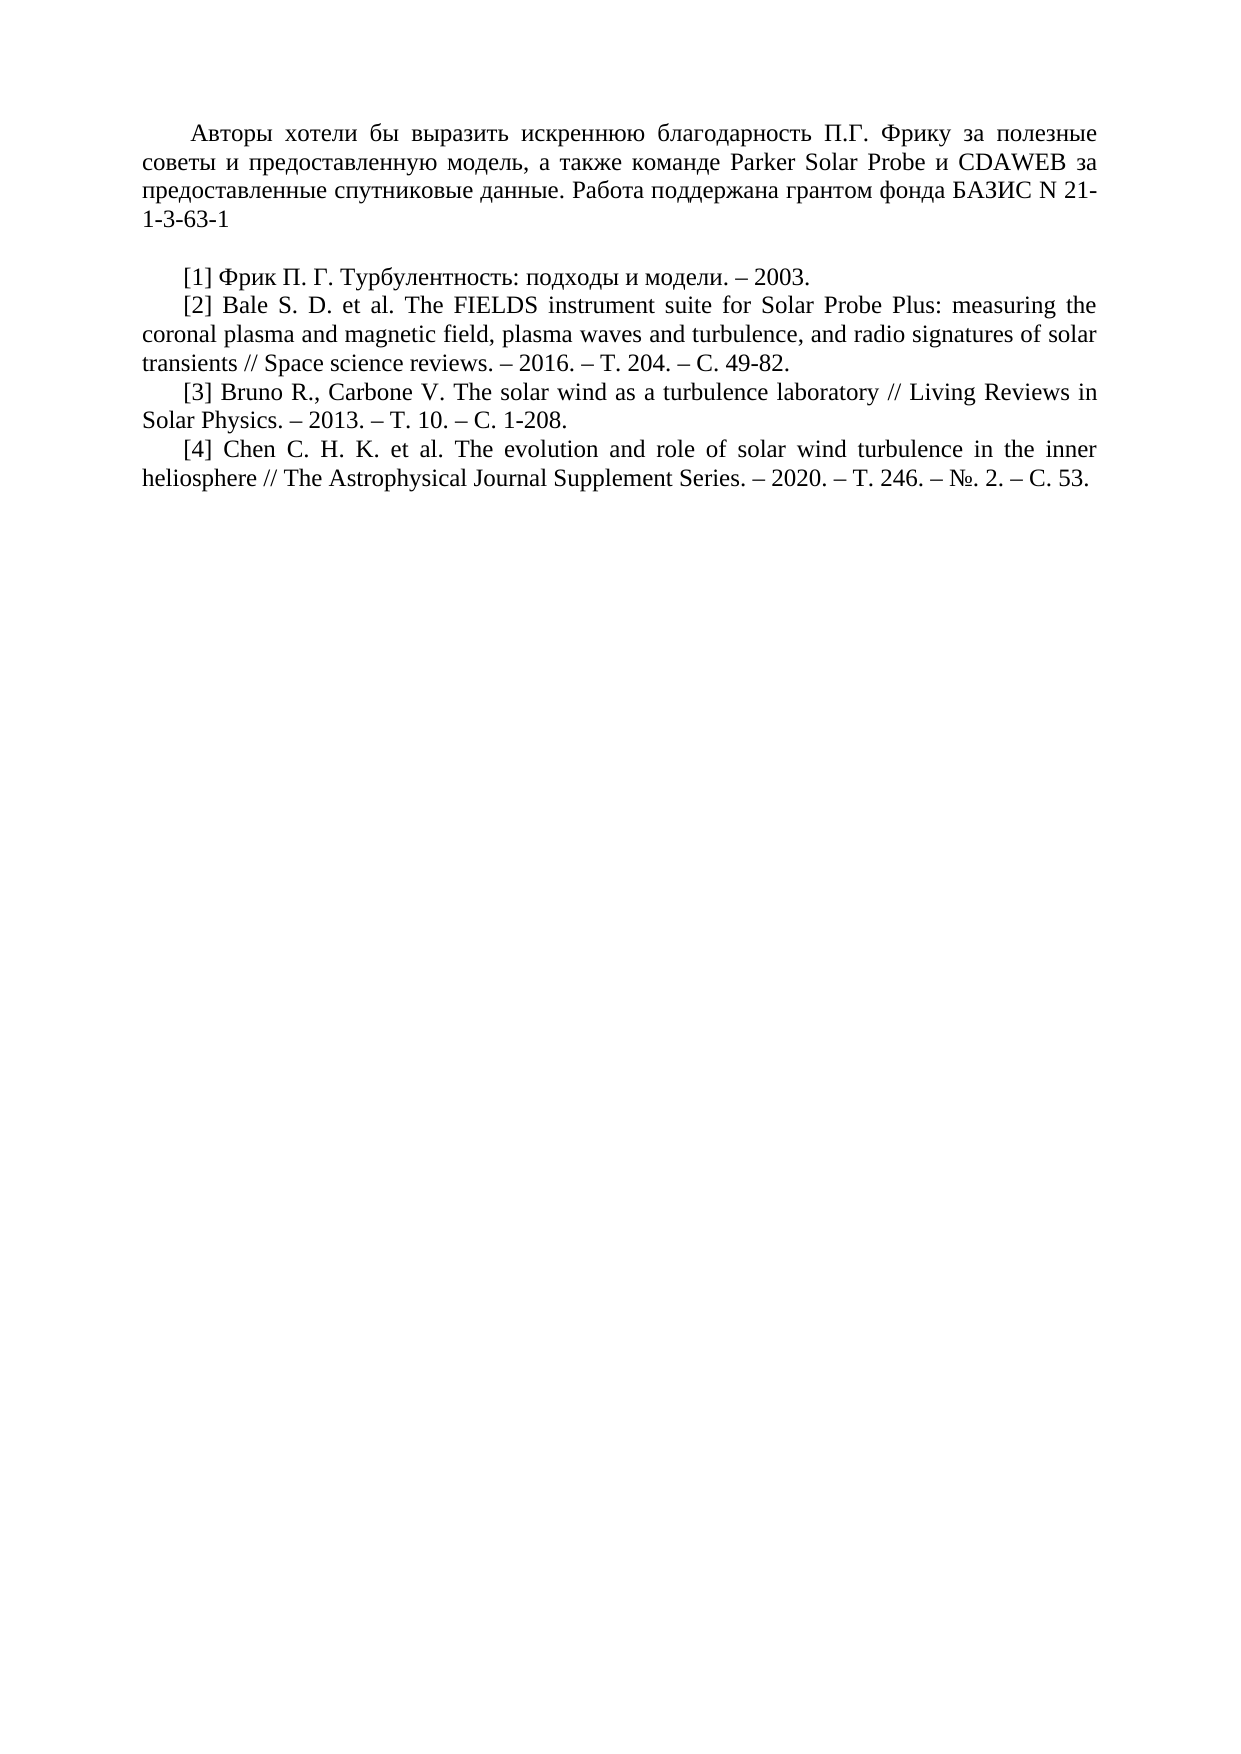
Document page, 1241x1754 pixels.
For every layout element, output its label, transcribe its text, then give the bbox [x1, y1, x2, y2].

text [2] Bale S. D. et al. The FIELDS instrument suite for Solar Probe Plus: measuring the coronal plasma and magnetic field, plasma waves and turbulence, and radio signatures of solar transients // Space science reviews. – 2016. – Т. 204. – С. 49-82. [142, 291, 1098, 377]
text [3] Bruno R., Carbone V. The solar wind as a turbulence laboratory // Living Reviews in Solar Physics. – 2013. – Т. 10. – С. 1-208. [142, 377, 1098, 434]
text [4] Chen C. H. K. et al. The evolution and role of solar wind turbulence in the inner heliosphere // The Astrophysical Journal Supplement Series. – 2020. – Т. 246. – №. 2. – С. 53. [142, 434, 1098, 492]
text [1] Фрик П. Г. Турбулентность: подходы и модели. – 2003. [142, 262, 1098, 291]
text Авторы хотели бы выразить искреннюю благодарность П.Г. Фрику за полезные советы и предоставленную модель, а также команде Parker Solar Probe и CDAWEB за предоставленные спутниковые данные. Работа поддержана грантом фонда БАЗИС N 21-1-3-63-1 [142, 118, 1098, 233]
